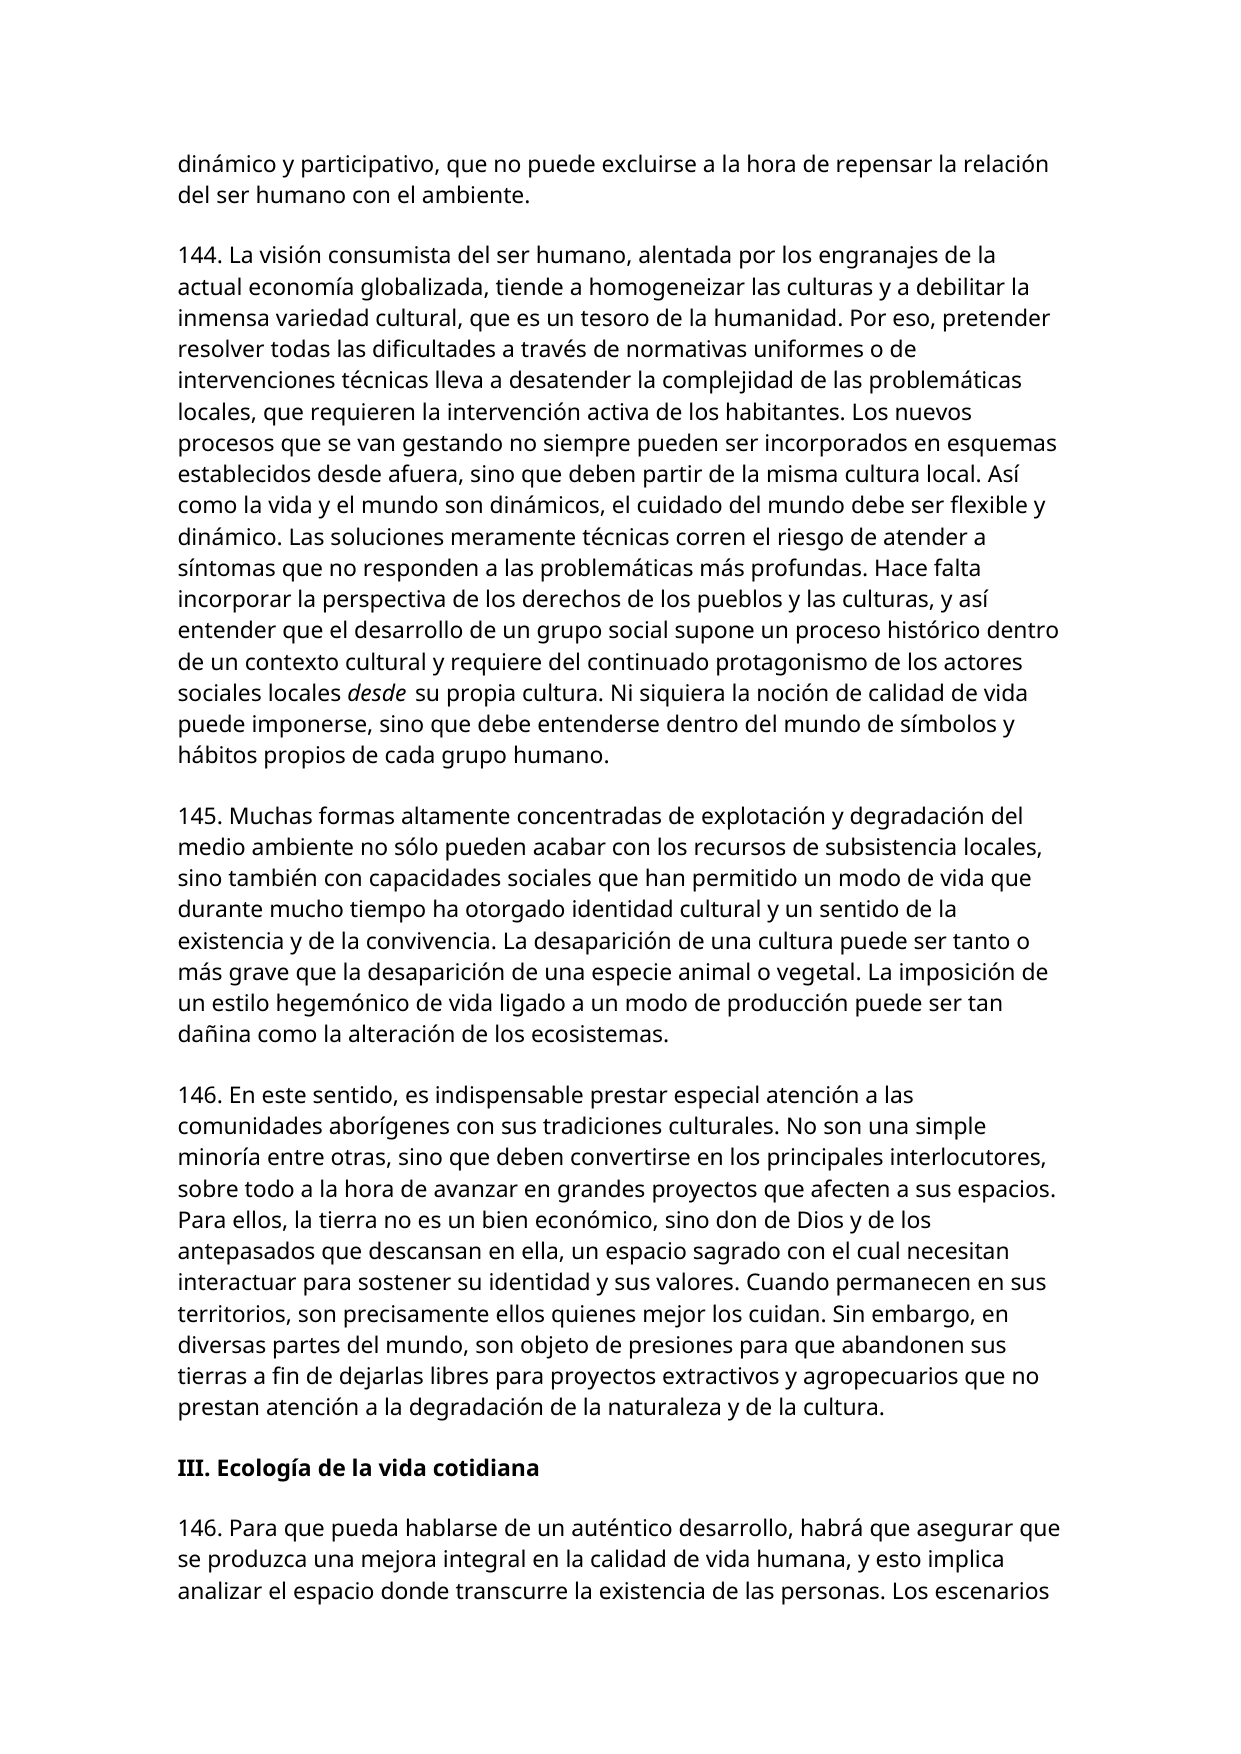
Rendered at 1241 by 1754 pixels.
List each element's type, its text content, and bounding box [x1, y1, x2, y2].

text 146. En este sentido, es indispensable prestar especial atención a las comunidades aborígenes con sus tradiciones culturales. No son una simple minoría entre otras, sino que deben convertirse en los principales interlocutores, sobre todo a la hora de avanzar en grandes proyectos que afecten a sus espacios. Para ellos, la tierra no es un bien económico, sino don de Dios y de los antepasados que descansan en ella, un espacio sagrado con el cual necesitan interactuar para sostener su identidad y sus valores. Cuando permanecen en sus territorios, son precisamente ellos quienes mejor los cuidan. Sin embargo, en diversas partes del mundo, son objeto de presiones para que abandonen sus tierras a fin de dejarlas libres para proyectos extractivos y agropecuarios que no prestan atención a la degradación de la naturaleza y de la cultura. [177, 1079, 1063, 1423]
text 144. La visión consumista del ser humano, alentada por los engranajes de la actual economía globalizada, tiende a homogeneizar las culturas y a debilitar la inmensa variedad cultural, que es un tesoro de la humanidad. Por eso, pretender resolver todas las dificultades a través de normativas uniformes o de intervenciones técnicas lleva a desatender la complejidad de las problemáticas locales, que requieren la intervención activa de los habitantes. Los nuevos procesos que se van gestando no siempre pueden ser incorporados en esquemas establecidos desde afuera, sino que deben partir de la misma cultura local. Así como la vida y el mundo son dinámicos, el cuidado del mundo debe ser flexible y dinámico. Las soluciones meramente técnicas corren el riesgo de atender a síntomas que no responden a las problemáticas más profundas. Hace falta incorporar la perspectiva de los derechos de los pueblos y las culturas, y así entender que el desarrollo de un grupo social supone un proceso histórico dentro de un contexto cultural y requiere del continuado protagonismo de los actores sociales locales desde su propia cultura. Ni siquiera la noción de calidad de vida puede imponerse, sino que debe entenderse dentro del mundo de símbolos y hábitos propios de cada grupo humano. [177, 239, 1063, 771]
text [177, 1512, 1063, 1606]
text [177, 148, 1063, 210]
text 145. Muchas formas altamente concentradas de explotación y degradación del medio ambiente no sólo pueden acabar con los recursos de subsistencia locales, sino también con capacidades sociales que han permitido un modo de vida que durante mucho tiempo ha otorgado identidad cultural y un sentido de la existencia y de la convivencia. La desaparición de una cultura puede ser tanto o más grave que la desaparición de una especie animal o vegetal. La imposición de un estilo hegemónico de vida ligado a un modo de producción puede ser tan dañina como la alteración de los ecosistemas. [177, 800, 1063, 1050]
text III. Ecología de la vida cotidiana [177, 1452, 1063, 1483]
